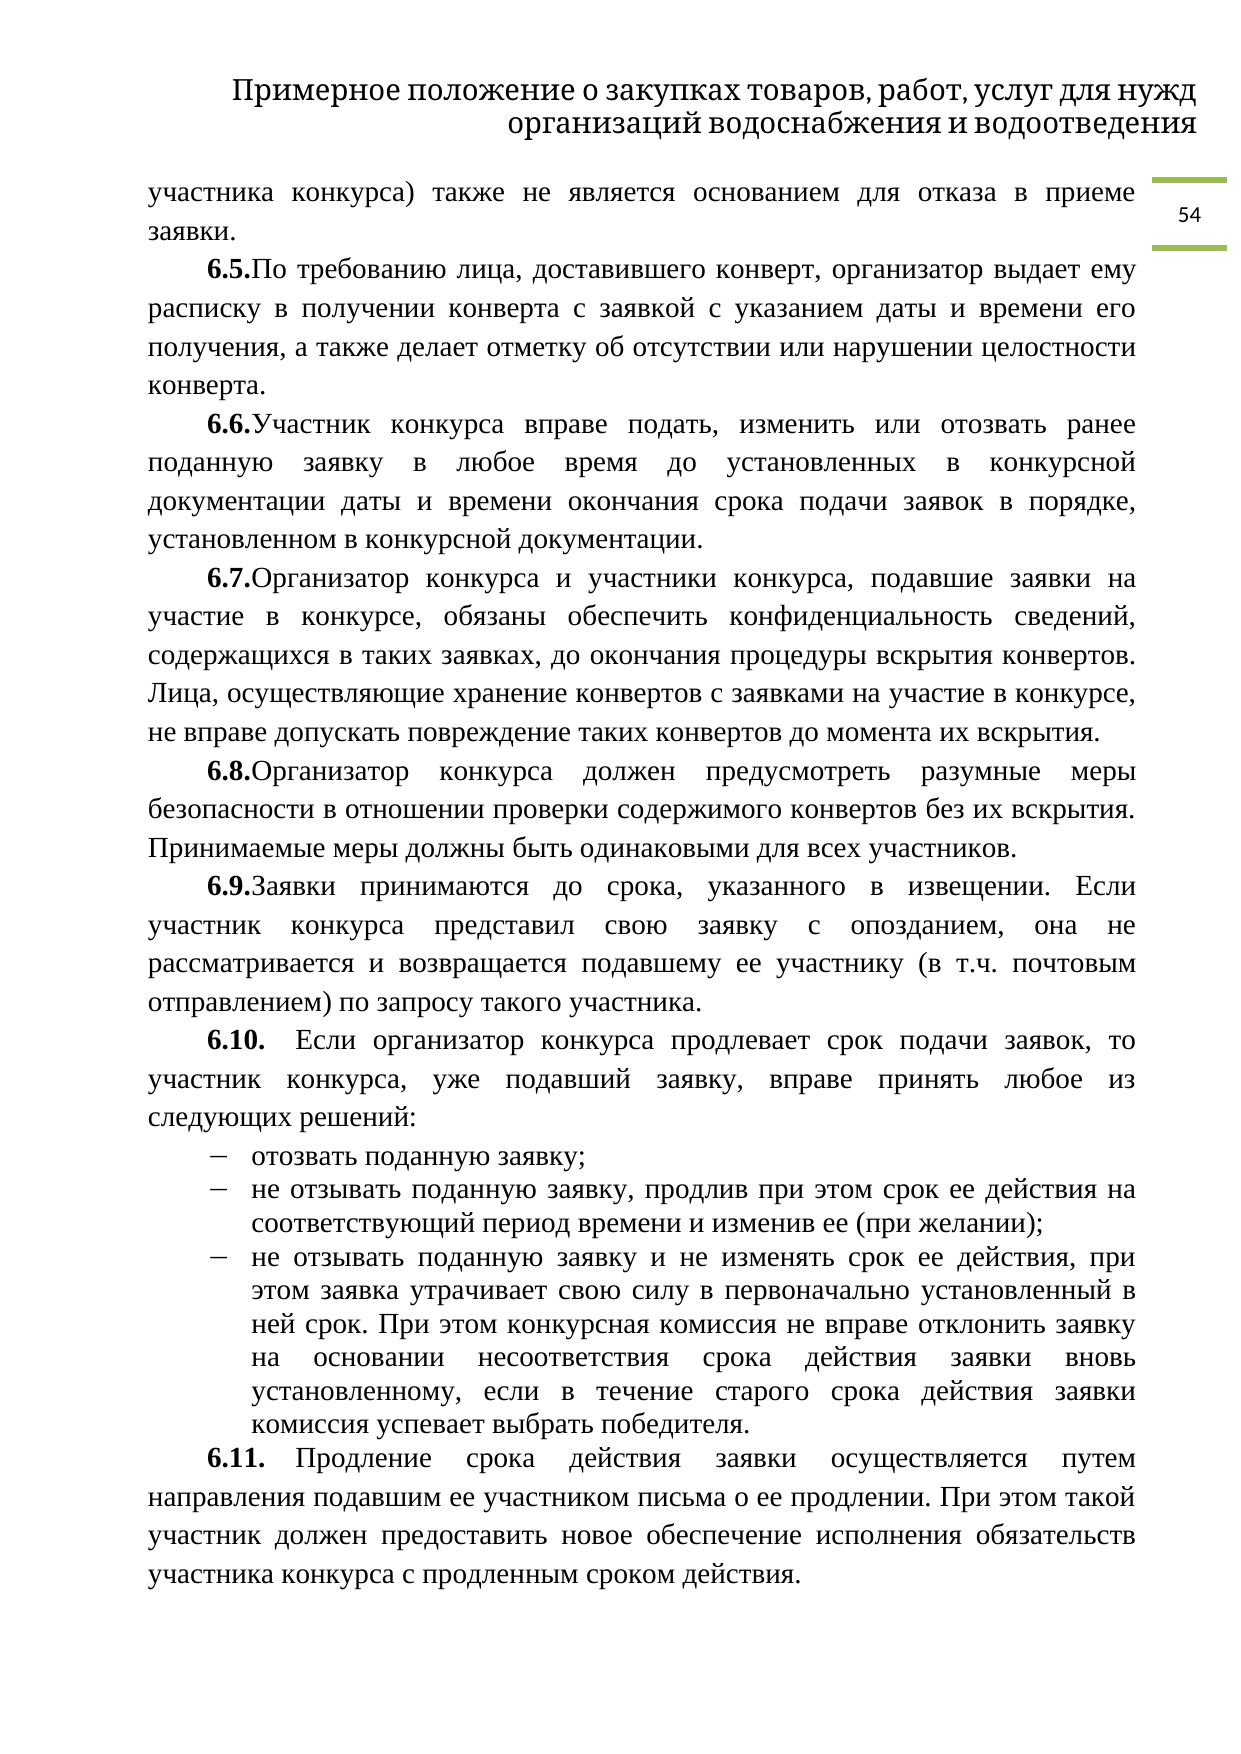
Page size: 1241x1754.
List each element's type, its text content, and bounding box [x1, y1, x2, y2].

list Заявки принимаются до срока, указанного в извещении. Если участник конкурса представил свою заявку с опозданием, она не рассматривается и возвращается подавшему ее участнику (в т.ч. почтовым отправлением) по запросу такого участника. [148, 868, 1137, 1017]
list Если организатор конкурса продлевает срок подачи заявок, то участник конкурса, уже подавший заявку, вправе принять любое из следующих решений: [148, 1022, 1137, 1133]
list По требованию лица, доставившего конверт, организатор выдает ему расписку в получении конверта с заявкой с указанием даты и времени его получения, а также делает отметку об отсутствии или нарушении целостности конверта. [148, 252, 1137, 401]
list не отзывать поданную заявку и не изменять срок ее действия, при этом заявка утрачивает свою силу в первоначально установленный в ней срок. При этом конкурсная комиссия не вправе отклонить заявку на основании несоответствия срока действия заявки вновь установленному, если в течение старого срока действия заявки комиссия успевает выбрать победителя. [207, 1239, 1137, 1440]
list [148, 174, 1137, 247]
list Организатор конкурса и участники конкурса, подавшие заявки на участие в конкурсе, обязаны обеспечить конфиденциальность сведений, содержащихся в таких заявках, до окончания процедуры вскрытия конвертов. Лица, осуществляющие хранение конвертов с заявками на участие в конкурсе, не вправе допускать повреждение таких конвертов до момента их вскрытия. [148, 560, 1137, 748]
list отозвать поданную заявку; [207, 1138, 1137, 1172]
list Продление срока действия заявки осуществляется путем направления подавшим ее участником письма о ее продлении. При этом такой участник должен предоставить новое обеспечение исполнения обязательств участника конкурса с продленным сроком действия. [148, 1440, 1137, 1589]
list Участник конкурса вправе подать, изменить или отозвать ранее поданную заявку в любое время до установленных в конкурсной документации даты и времени окончания срока подачи заявок в порядке, установленном в конкурсной документации. [148, 406, 1137, 555]
list не отзывать поданную заявку, продлив при этом срок ее действия на соответствующий период времени и изменив ее (при желании); [207, 1172, 1137, 1239]
list Организатор конкурса должен предусмотреть разумные меры безопасности в отношении проверки содержимого конвертов без их вскрытия. Принимаемые меры должны быть одинаковыми для всех участников. [148, 753, 1137, 863]
